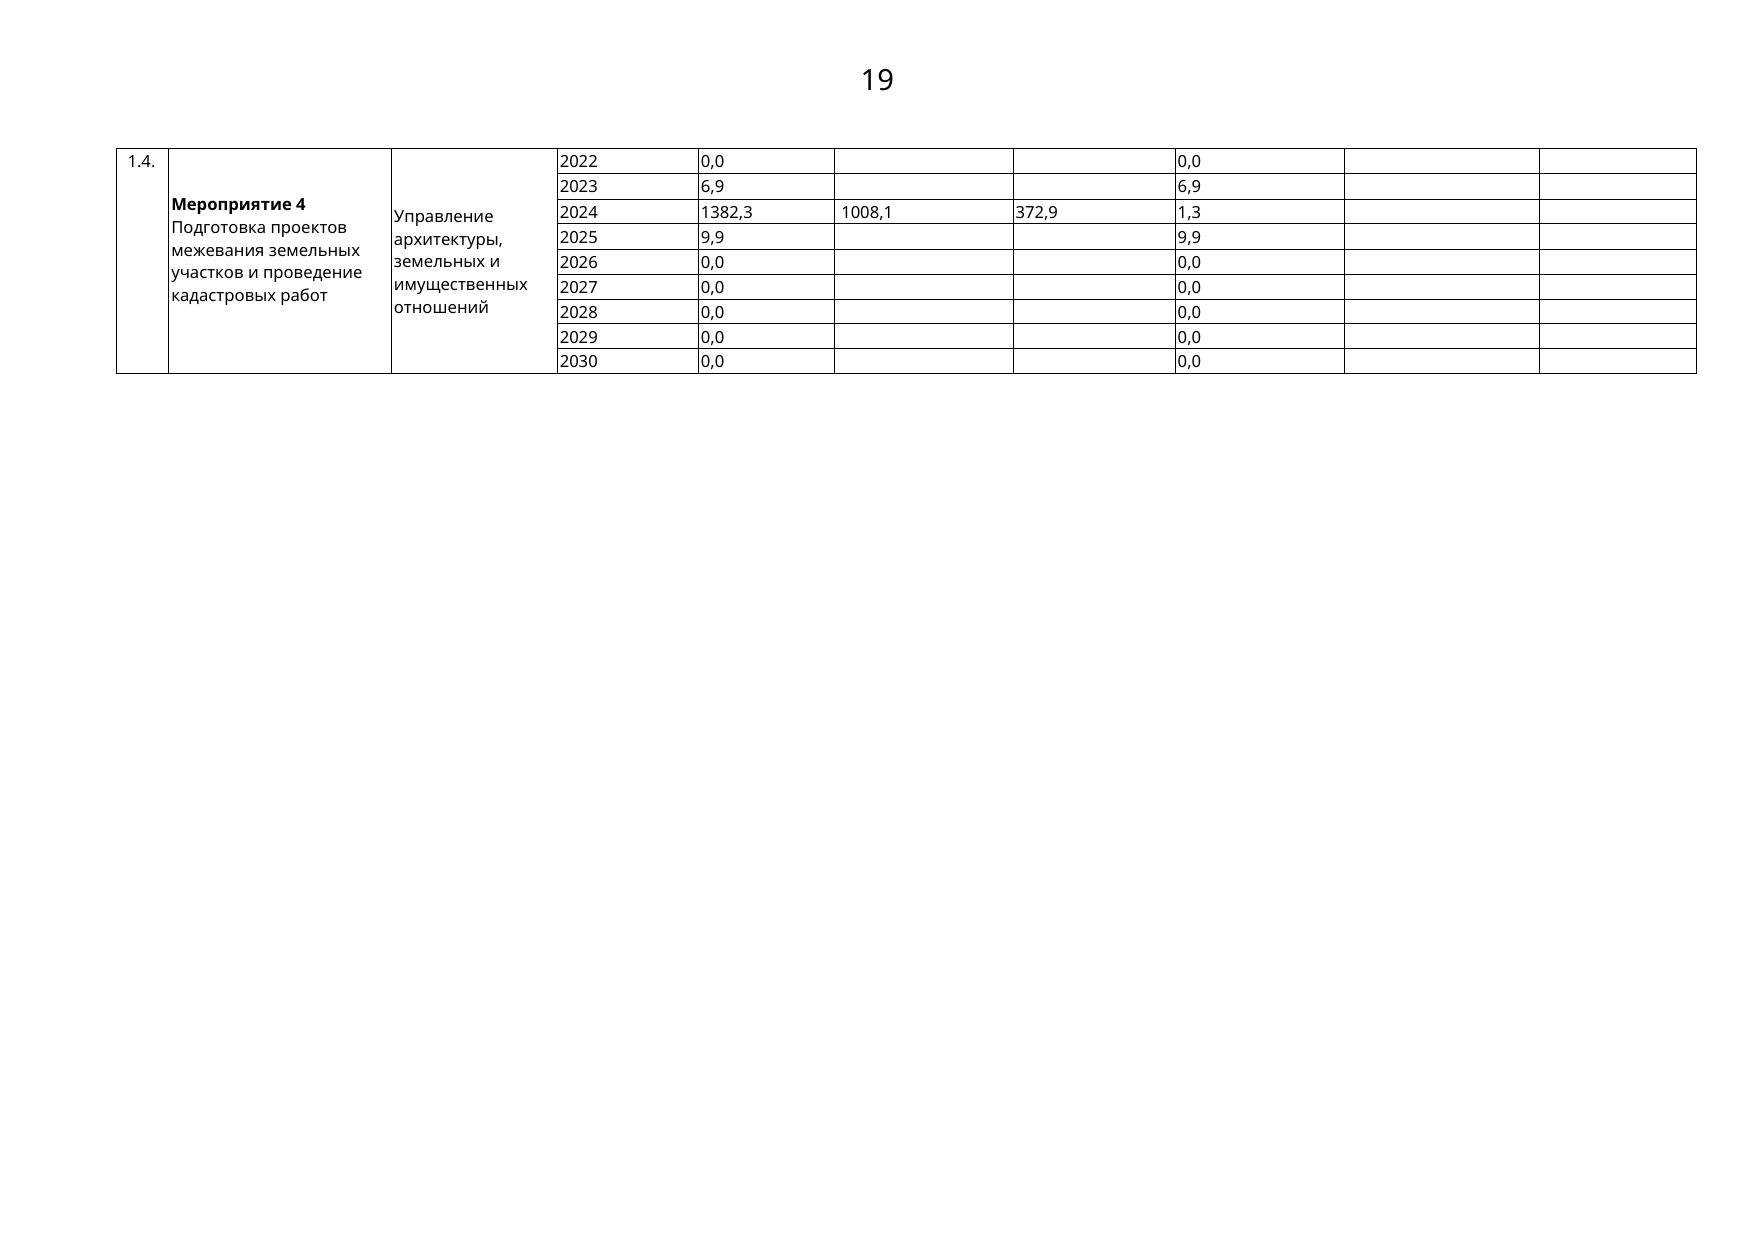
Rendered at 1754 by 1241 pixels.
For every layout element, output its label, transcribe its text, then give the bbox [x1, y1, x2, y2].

table_cell 2025 [558, 224, 698, 249]
table_cell 1.4. [117, 149, 168, 373]
table_cell 2024 [558, 200, 698, 223]
table_cell [835, 324, 1013, 348]
table_cell [1540, 200, 1696, 223]
table_cell 372,9 [1014, 200, 1175, 223]
table_cell 2027 [558, 275, 698, 298]
table_cell [1345, 275, 1539, 298]
table_cell 0,0 [1176, 250, 1344, 274]
table_cell [835, 275, 1013, 298]
table_cell 0,0 [699, 250, 834, 274]
table_cell [1540, 174, 1696, 198]
table_cell [1540, 349, 1696, 373]
table_cell [835, 149, 1013, 172]
table_cell 9,9 [1176, 224, 1344, 249]
table_cell [1345, 149, 1539, 172]
table_cell [1540, 224, 1696, 249]
table_cell 0,0 [1176, 149, 1344, 172]
table_cell [1540, 324, 1696, 348]
table_cell [1014, 324, 1175, 348]
table_cell 2023 [558, 174, 698, 198]
table_cell 0,0 [699, 149, 834, 172]
table_cell [1014, 275, 1175, 298]
table_cell [1540, 250, 1696, 274]
table_cell 0,0 [1176, 324, 1344, 348]
table_cell [1540, 300, 1696, 323]
table_cell 0,0 [1176, 349, 1344, 373]
table_cell [835, 300, 1013, 323]
table_cell Мероприятие 4 Подготовка проектов межевания земельных участков и проведение кадастровых работ [169, 149, 391, 373]
table_cell 0,0 [1176, 300, 1344, 323]
table_cell 1,3 [1176, 200, 1344, 223]
table_cell [835, 174, 1013, 198]
table_cell [835, 349, 1013, 373]
table_cell 2029 [558, 324, 698, 348]
table_cell 2028 [558, 300, 698, 323]
table_cell 0,0 [699, 300, 834, 323]
table_cell [1345, 174, 1539, 198]
table_cell 2026 [558, 250, 698, 274]
table_cell [1014, 174, 1175, 198]
table_cell [1014, 149, 1175, 172]
table_cell [1345, 250, 1539, 274]
table_cell 2030 [558, 349, 698, 373]
table_cell 1008,1 [835, 200, 1013, 223]
table_cell [1345, 300, 1539, 323]
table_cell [392, 149, 557, 373]
table_cell [1014, 300, 1175, 323]
table_cell 0,0 [699, 349, 834, 373]
table_cell 9,9 [699, 224, 834, 249]
table_cell [1014, 349, 1175, 373]
table_cell 1382,3 [699, 200, 834, 223]
table_cell 6,9 [1176, 174, 1344, 198]
table_cell [1345, 224, 1539, 249]
table_cell [835, 224, 1013, 249]
table_cell 0,0 [1176, 275, 1344, 298]
table_cell 2022 [558, 149, 698, 172]
table_cell [1345, 200, 1539, 223]
table_cell [1540, 275, 1696, 298]
table_cell [1345, 349, 1539, 373]
table_cell [1345, 324, 1539, 348]
table_cell [835, 250, 1013, 274]
table_cell [1014, 224, 1175, 249]
table_cell 0,0 [699, 275, 834, 298]
table_cell 0,0 [699, 324, 834, 348]
table_cell 6,9 [699, 174, 834, 198]
table_cell [1014, 250, 1175, 274]
table_cell [1540, 149, 1696, 172]
